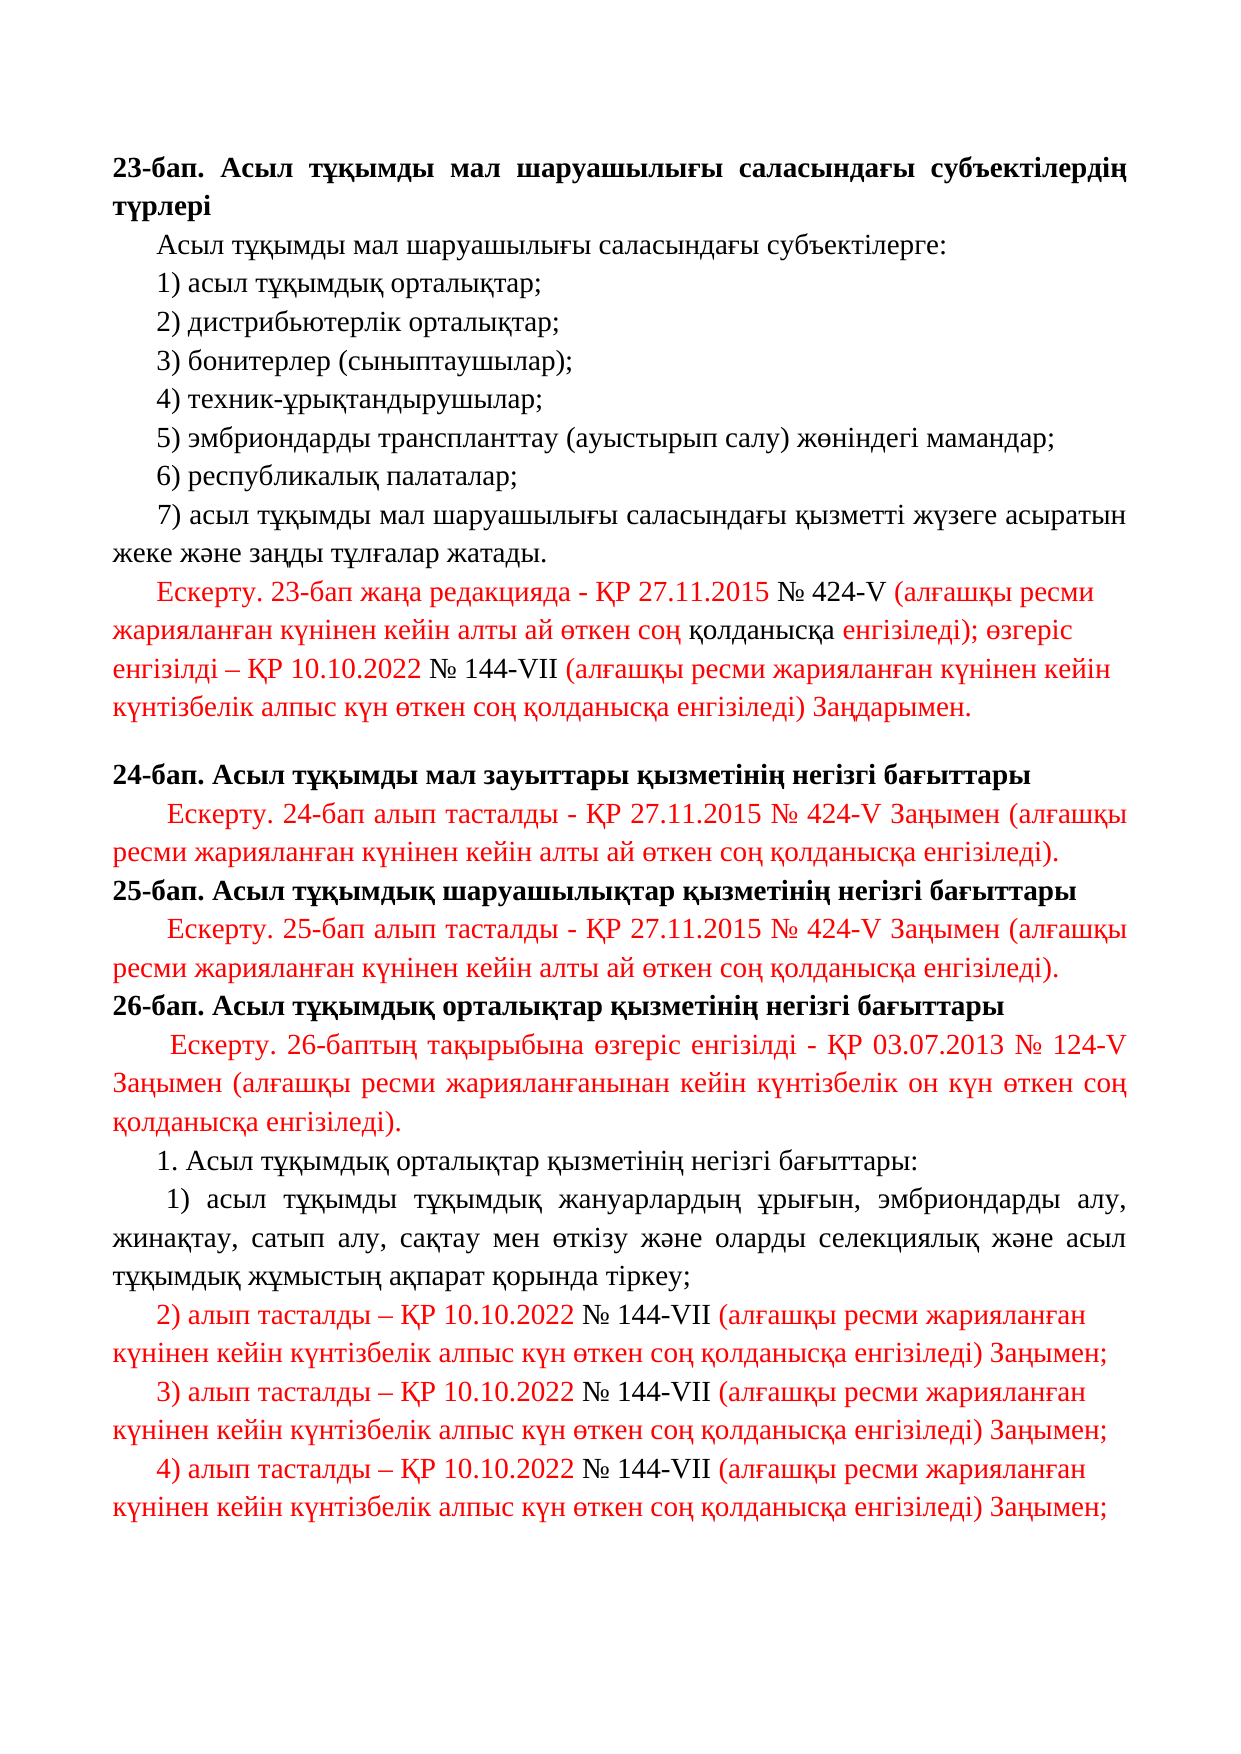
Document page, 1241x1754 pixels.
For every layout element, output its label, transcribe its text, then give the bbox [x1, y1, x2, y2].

text Ескерту. 25-бап алып тасталды - ҚР 27.11.2015 № 424-V Заңымен (алғашқы ресми жарияланған күнінен кейін алты ай өткен соң қолданысқа енгізіледі). [112, 911, 1128, 983]
text Асыл тұқымды мал шаруашылығы саласындағы субъектiлерге: [112, 227, 1128, 261]
text 1) асыл тұқымды тұқымдық жануарлардың ұрығын, эмбриондарды алу, жинақтау, сатып алу, сақтау мен өткізу және оларды селекциялық және асыл тұқымдық жұмыстың ақпарат қорында тіркеу; [112, 1181, 1128, 1292]
text Ескерту. 26-баптың тақырыбына өзгеріс енгізілді - ҚР 03.07.2013 № 124-V Заңымен (алғашқы ресми жарияланғанынан кейін күнтізбелік он күн өткен соң қолданысқа енгізіледі). [112, 1027, 1128, 1138]
text 2) алып тасталды – ҚР 10.10.2022 № 144-VII (алғашқы ресми жарияланған күнінен кейін күнтізбелік алпыс күн өткен соң қолданысқа енгізіледі) Заңымен; 3) алып тасталды – ҚР 10.10.2022 № 144-VII (алғашқы ресми жарияланған күнінен кейін күнтізбелік алпыс күн өткен соң қолданысқа енгізіледі) Заңымен; 4) алып тасталды – ҚР 10.10.2022 № 144-VII (алғашқы ресми жарияланған күнінен кейін күнтізбелік алпыс күн өткен соң қолданысқа енгізіледі) Заңымен; [112, 1297, 1128, 1553]
text 3) бонитерлер (сыныптаушылар); [112, 343, 1128, 376]
text 25-бап. Асыл тұқымдық шаруашылықтар қызметiнiң негiзгi бағыттары [112, 873, 1128, 906]
text 5) эмбриондарды транспланттау (ауыстырып салу) жөніндегі мамандар; [112, 420, 1128, 453]
text Ескерту. 24-бап алып тасталды - ҚР 27.11.2015 № 424-V Заңымен (алғашқы ресми жарияланған күнінен кейін алты ай өткен соң қолданысқа енгізіледі). [112, 796, 1128, 868]
text 24-бап. Асыл тұқымды мал зауыттары қызметiнiң негiзгi бағыттары [112, 757, 1128, 791]
text 4) техник-ұрықтандырушылар; [112, 381, 1128, 415]
text 6) республикалық палаталар; [112, 458, 1128, 492]
text Ескерту. 23-бап жаңа редакцияда - ҚР 27.11.2015 № 424-V (алғашқы ресми жарияланған күнінен кейін алты ай өткен соң қолданысқа енгізіледі); өзгеріс енгізілді – ҚР 10.10.2022 № 144-VII (алғашқы ресми жарияланған күнінен кейін күнтізбелік алпыс күн өткен соң қолданысқа енгізіледі) Заңдарымен. [112, 574, 1128, 753]
text 2) дистрибьютерлiк орталықтар; [112, 304, 1128, 338]
text 1. Асыл тұқымдық орталықтар қызметiнiң негiзгi бағыттары: [112, 1143, 1128, 1176]
text 26-бап. Асыл тұқымдық орталықтар қызметiнің негiзгi бағыттары [112, 988, 1128, 1022]
text 1) асыл тұқымдық орталықтар; [112, 266, 1128, 299]
text 7) асыл тұқымды мал шаруашылығы саласындағы қызметті жүзеге асыратын жеке және заңды тұлғалар жатады. [112, 497, 1128, 569]
text 23-бап. Асыл тұқымды мал шаруашылығы саласындағы субъектiлердiң түрлерi [112, 150, 1128, 222]
